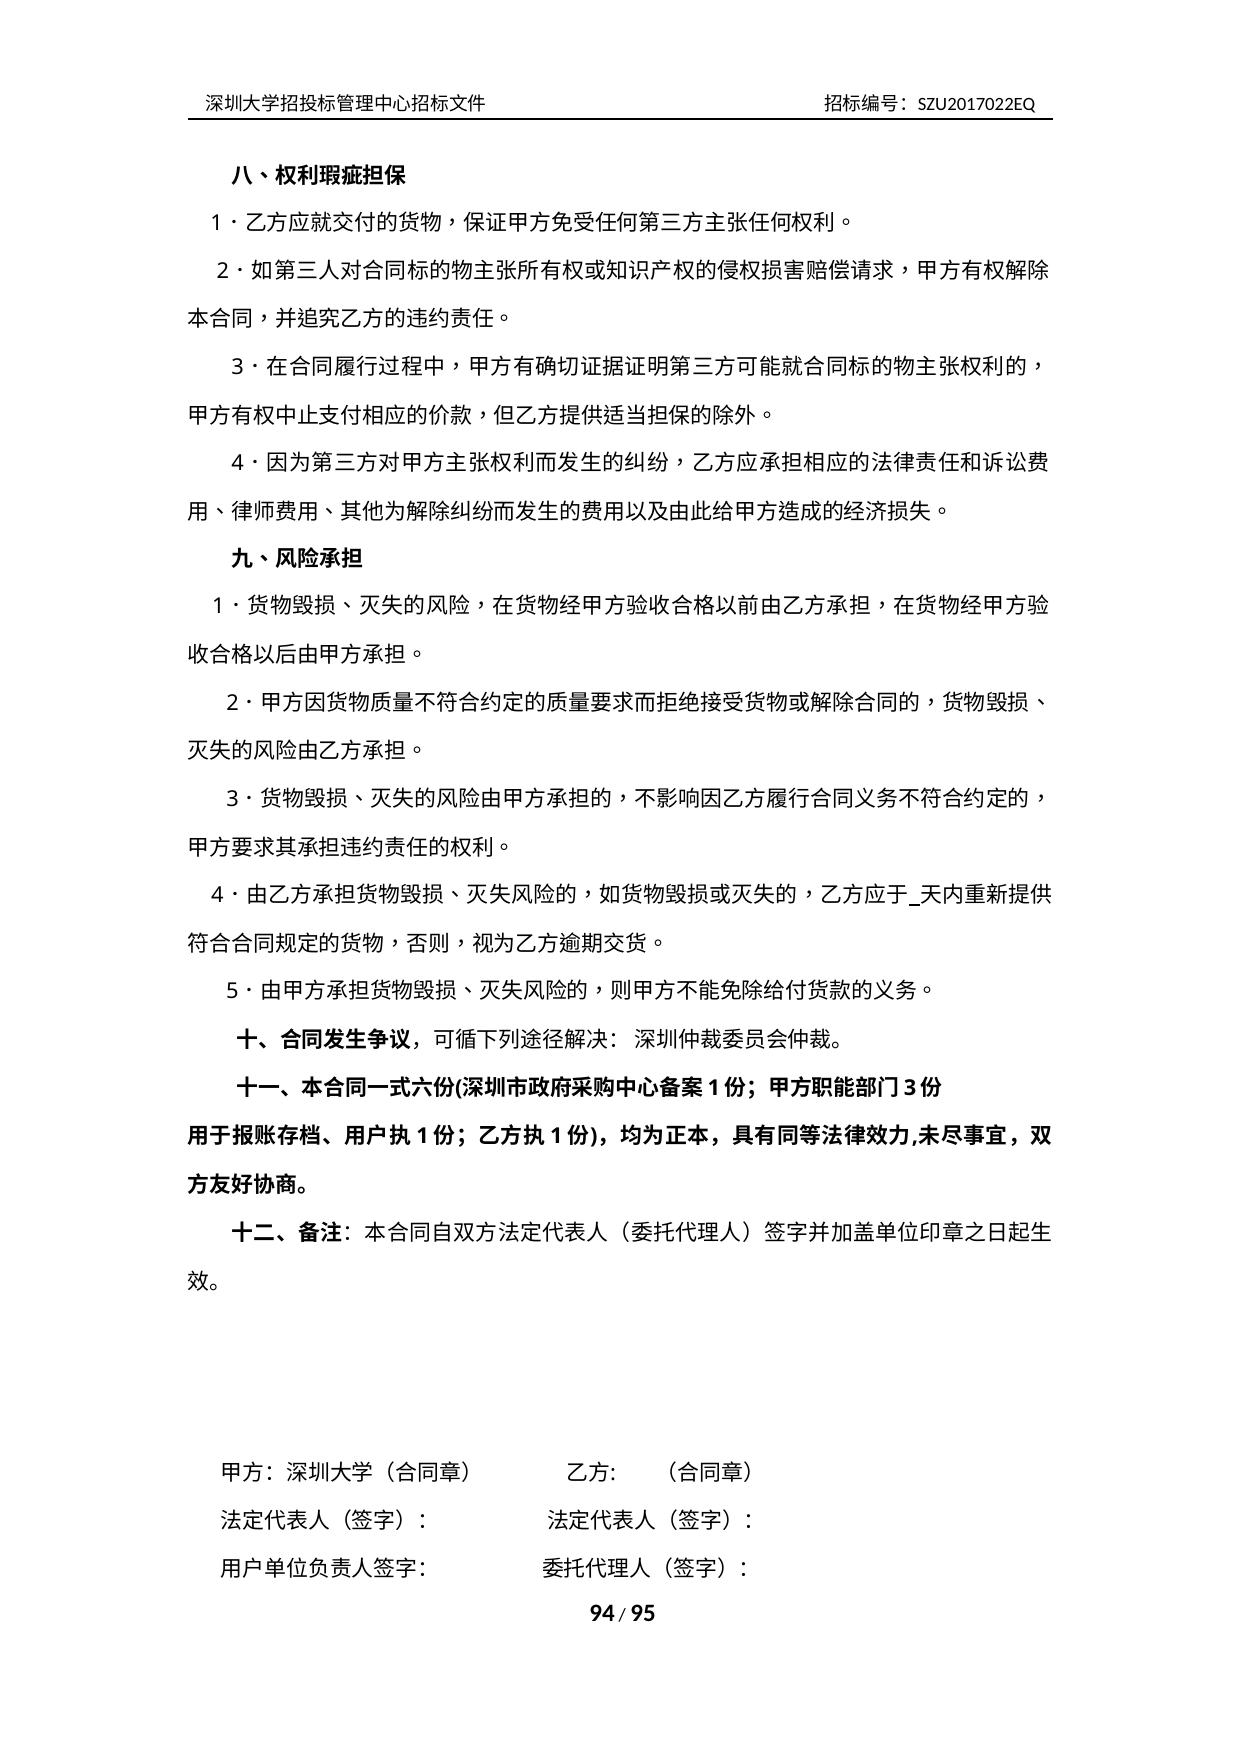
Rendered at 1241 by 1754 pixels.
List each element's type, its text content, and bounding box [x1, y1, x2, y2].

text 3．货物毁损、灭失的风险由甲方承担的，不影响因乙方履行合同义务不符合约定的，甲方要求其承担违约责任的权利。 [187, 781, 1053, 863]
text 十、合同发生争议，可循下列途径解决： 深圳仲裁委员会仲裁。 [236, 1021, 1053, 1054]
text 八、权利瑕疵担保 [187, 158, 1053, 191]
text 3．在合同履行过程中，甲方有确切证据证明第三方可能就合同标的物主张权利的，甲方有权中止支付相应的价款，但乙方提供适当担保的除外。 [187, 349, 1053, 431]
text 5．由甲方承担货物毁损、灭失风险的，则甲方不能免除给付货款的义务。 [187, 974, 1053, 1006]
text 甲方：深圳大学（合同章） 乙方: （合同章） [187, 1454, 1053, 1487]
text 4．因为第三方对甲方主张权利而发生的纠纷，乙方应承担相应的法律责任和诉讼费用、律师费用、其他为解除纠纷而发生的费用以及由此给甲方造成的经济损失。 [187, 446, 1053, 527]
text 十二、备注：本合同自双方法定代表人（委托代理人）签字并加盖单位印章之日起生效。 [187, 1215, 1053, 1296]
text 2．如第三人对合同标的物主张所有权或知识产权的侵权损害赔偿请求，甲方有权解除本合同，并追究乙方的违约责任。 [187, 253, 1053, 334]
text 1．乙方应就交付的货物，保证甲方免受任何第三方主张任何权利。 [187, 206, 1053, 238]
text 用户单位负责人签字： 委托代理人（签字）： [187, 1551, 1053, 1583]
text 十一、本合同一式六份(深圳市政府采购中心备案1份；甲方职能部门3份 [236, 1069, 1053, 1102]
text 法定代表人（签字）： 法定代表人（签字）： [187, 1502, 1053, 1535]
text 4．由乙方承担货物毁损、灭失风险的，如货物毁损或灭失的，乙方应于 天内重新提供符合合同规定的货物，否则，视为乙方逾期交货。 [187, 878, 1053, 959]
text 用于报账存档、用户执1份；乙方执1份)，均为正本，具有同等法律效力,未尽事宜，双方友好协商。 [187, 1118, 1053, 1199]
text 九、风险承担 [187, 542, 1053, 574]
text 1．货物毁损、灭失的风险，在货物经甲方验收合格以前由乙方承担，在货物经甲方验收合格以后由甲方承担。 [187, 589, 1053, 670]
text 2．甲方因货物质量不符合约定的质量要求而拒绝接受货物或解除合同的，货物毁损、灭失的风险由乙方承担。 [187, 685, 1053, 767]
